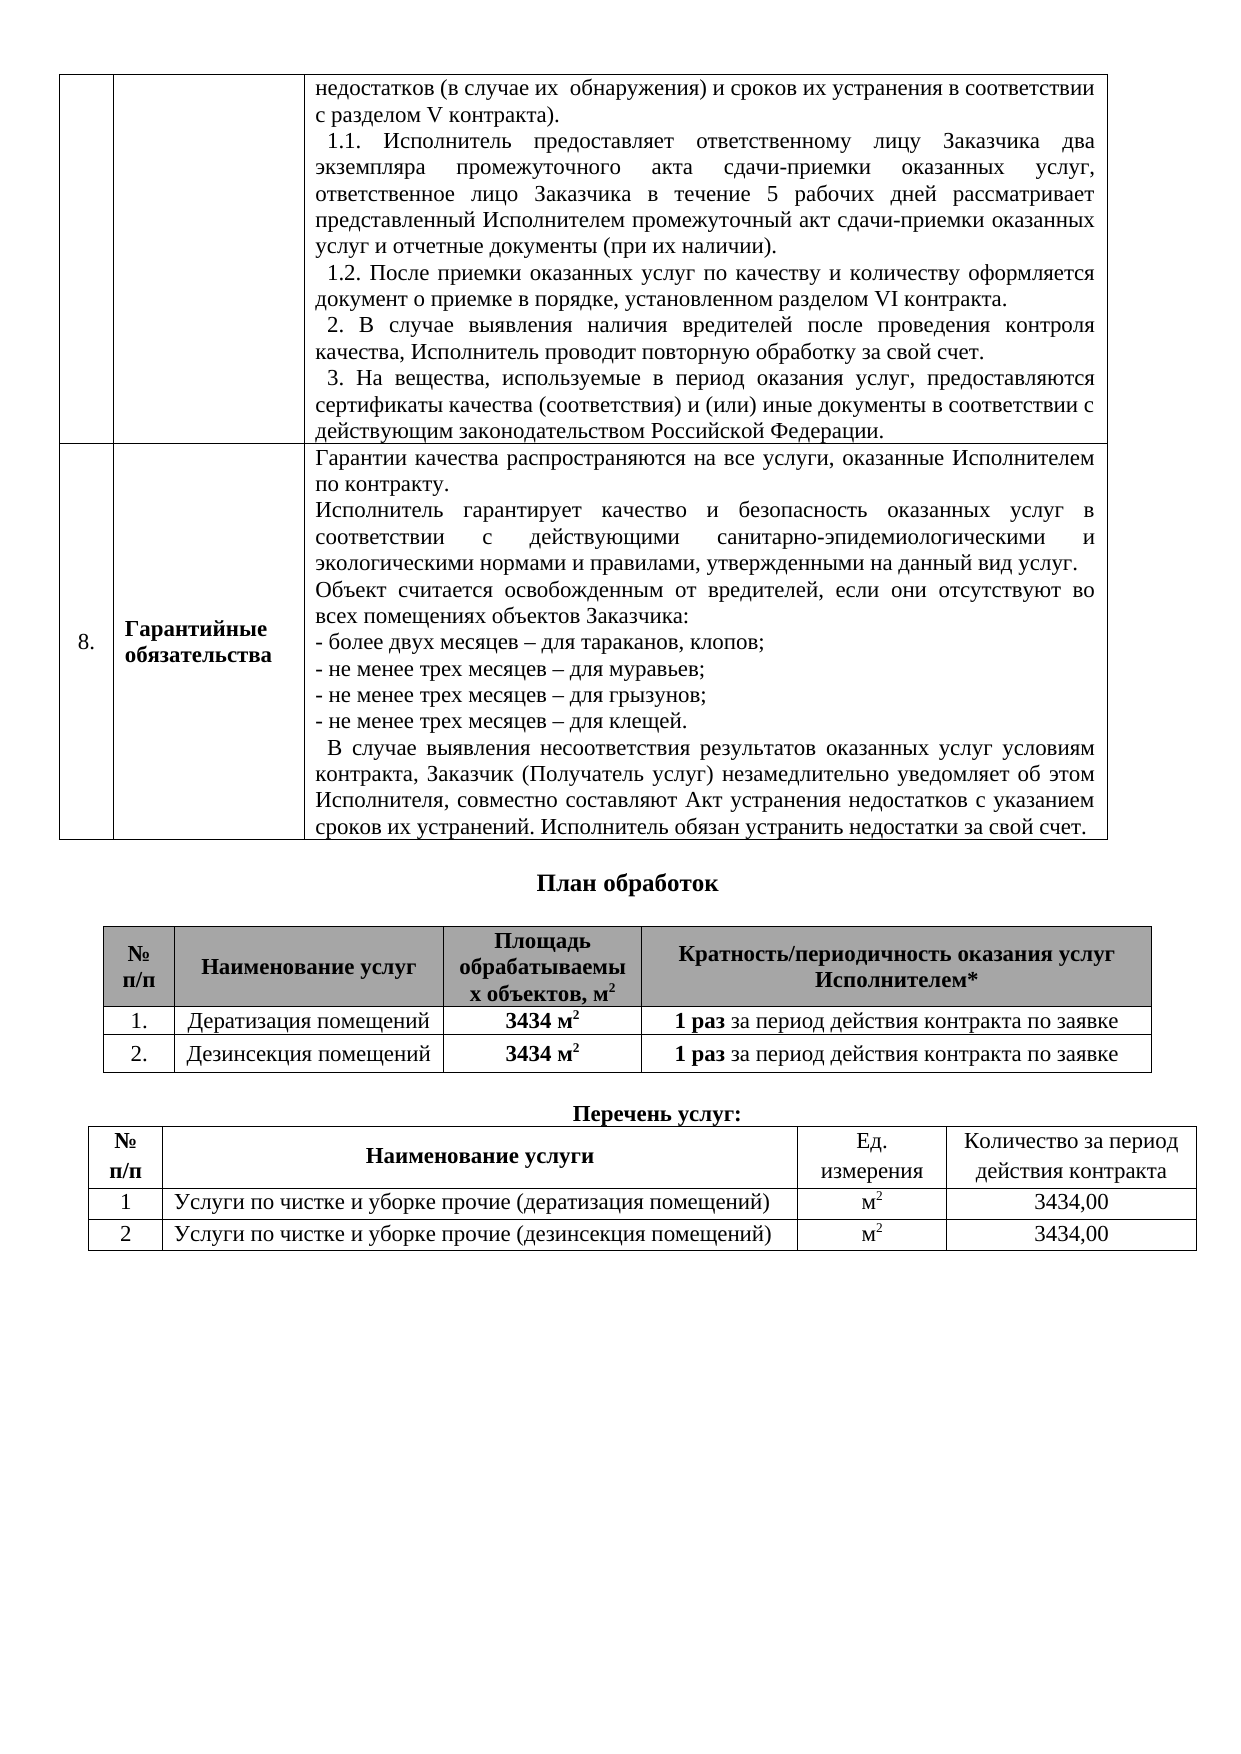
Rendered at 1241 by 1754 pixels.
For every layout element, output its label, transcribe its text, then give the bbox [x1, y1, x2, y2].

table_header Наименование услуг [175, 927, 443, 1006]
text План обработок [103, 868, 1152, 897]
table_cell Дератизация помещений [175, 1007, 443, 1033]
table_cell 3434 м2 [444, 1035, 641, 1072]
text Перечень услуг: [103, 1099, 1152, 1126]
table_cell м2 [798, 1189, 946, 1219]
table_header № п/п [89, 1127, 162, 1187]
table_header Ед. измерения [798, 1127, 946, 1187]
table_cell 8. [60, 444, 113, 839]
table_header Количество за период действия контракта [947, 1127, 1196, 1187]
table_header Кратность/периодичность оказания услуг Исполнителем* [642, 927, 1151, 1006]
table_cell Дезинсекция помещений [175, 1035, 443, 1072]
table_cell Услуги по чистке и уборке прочие (дератизация помещений) [163, 1189, 797, 1219]
table_header Площадь обрабатываемых объектов, м2 [444, 927, 641, 1006]
table_cell 3434,00 [947, 1189, 1196, 1219]
table_cell м2 [798, 1220, 946, 1250]
table_cell Гарантии качества распространяются на все услуги, оказанные Исполнителем по контракту. Исполнитель гарантирует качество и безопасность оказанных услуг в соответствии с действующими санитарно-эпидемиологическими и экологическими нормами и правилами, утвержденными на данный вид услуг. Объект считается освобожденным от вредителей, если они отсутствуют во всех помещениях объектов Заказчика: - более двух месяцев – для тараканов, клопов; - не менее трех месяцев – для муравьев; - не менее трех месяцев – для грызунов; - не менее трех месяцев – для клещей. В случае выявления несоответствия результатов оказанных услуг условиям контракта, Заказчик (Получатель услуг) незамедлительно уведомляет об этом Исполнителя, совместно составляют Акт устранения недостатков с указанием сроков их устранений. Исполнитель обязан устранить недостатки за свой счет. [305, 444, 1107, 839]
table_cell 3434,00 [947, 1220, 1196, 1250]
table_cell 1 [89, 1189, 162, 1219]
table_cell 1 раз за период действия контракта по заявке [642, 1035, 1151, 1072]
table_cell 2. [104, 1035, 174, 1072]
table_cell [305, 75, 1107, 443]
table_cell 1 раз за период действия контракта по заявке [642, 1007, 1151, 1033]
table_cell 7. [60, 75, 113, 443]
table_cell 2 [89, 1220, 162, 1250]
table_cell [114, 75, 304, 443]
table_cell 3434 м2 [444, 1007, 641, 1033]
table_header Наименование услуги [163, 1127, 797, 1187]
table_header № п/п [104, 927, 174, 1006]
table_cell Гарантийные обязательства [114, 444, 304, 839]
table_cell Услуги по чистке и уборке прочие (дезинсекция помещений) [163, 1220, 797, 1250]
table_cell 1. [104, 1007, 174, 1033]
